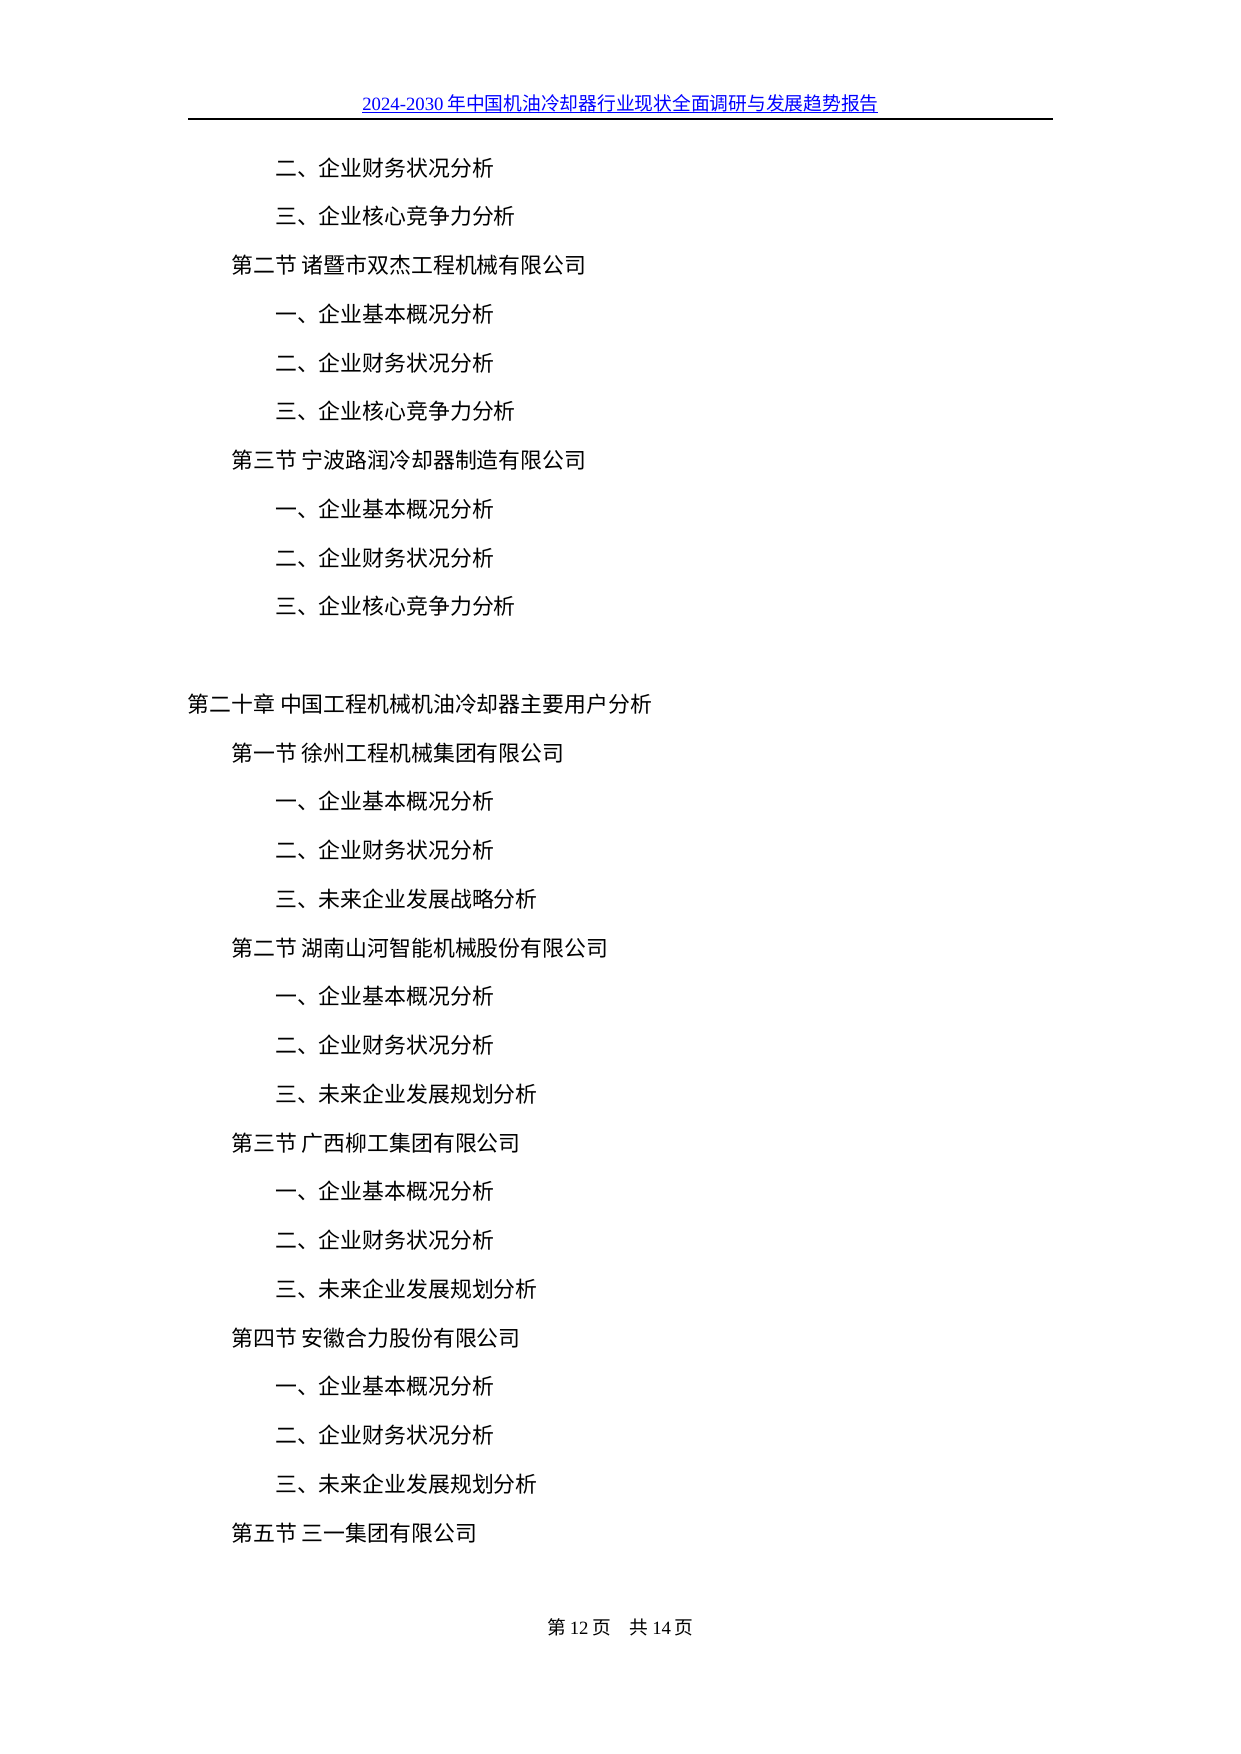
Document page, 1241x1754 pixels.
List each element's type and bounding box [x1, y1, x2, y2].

text [187, 150, 1053, 1548]
